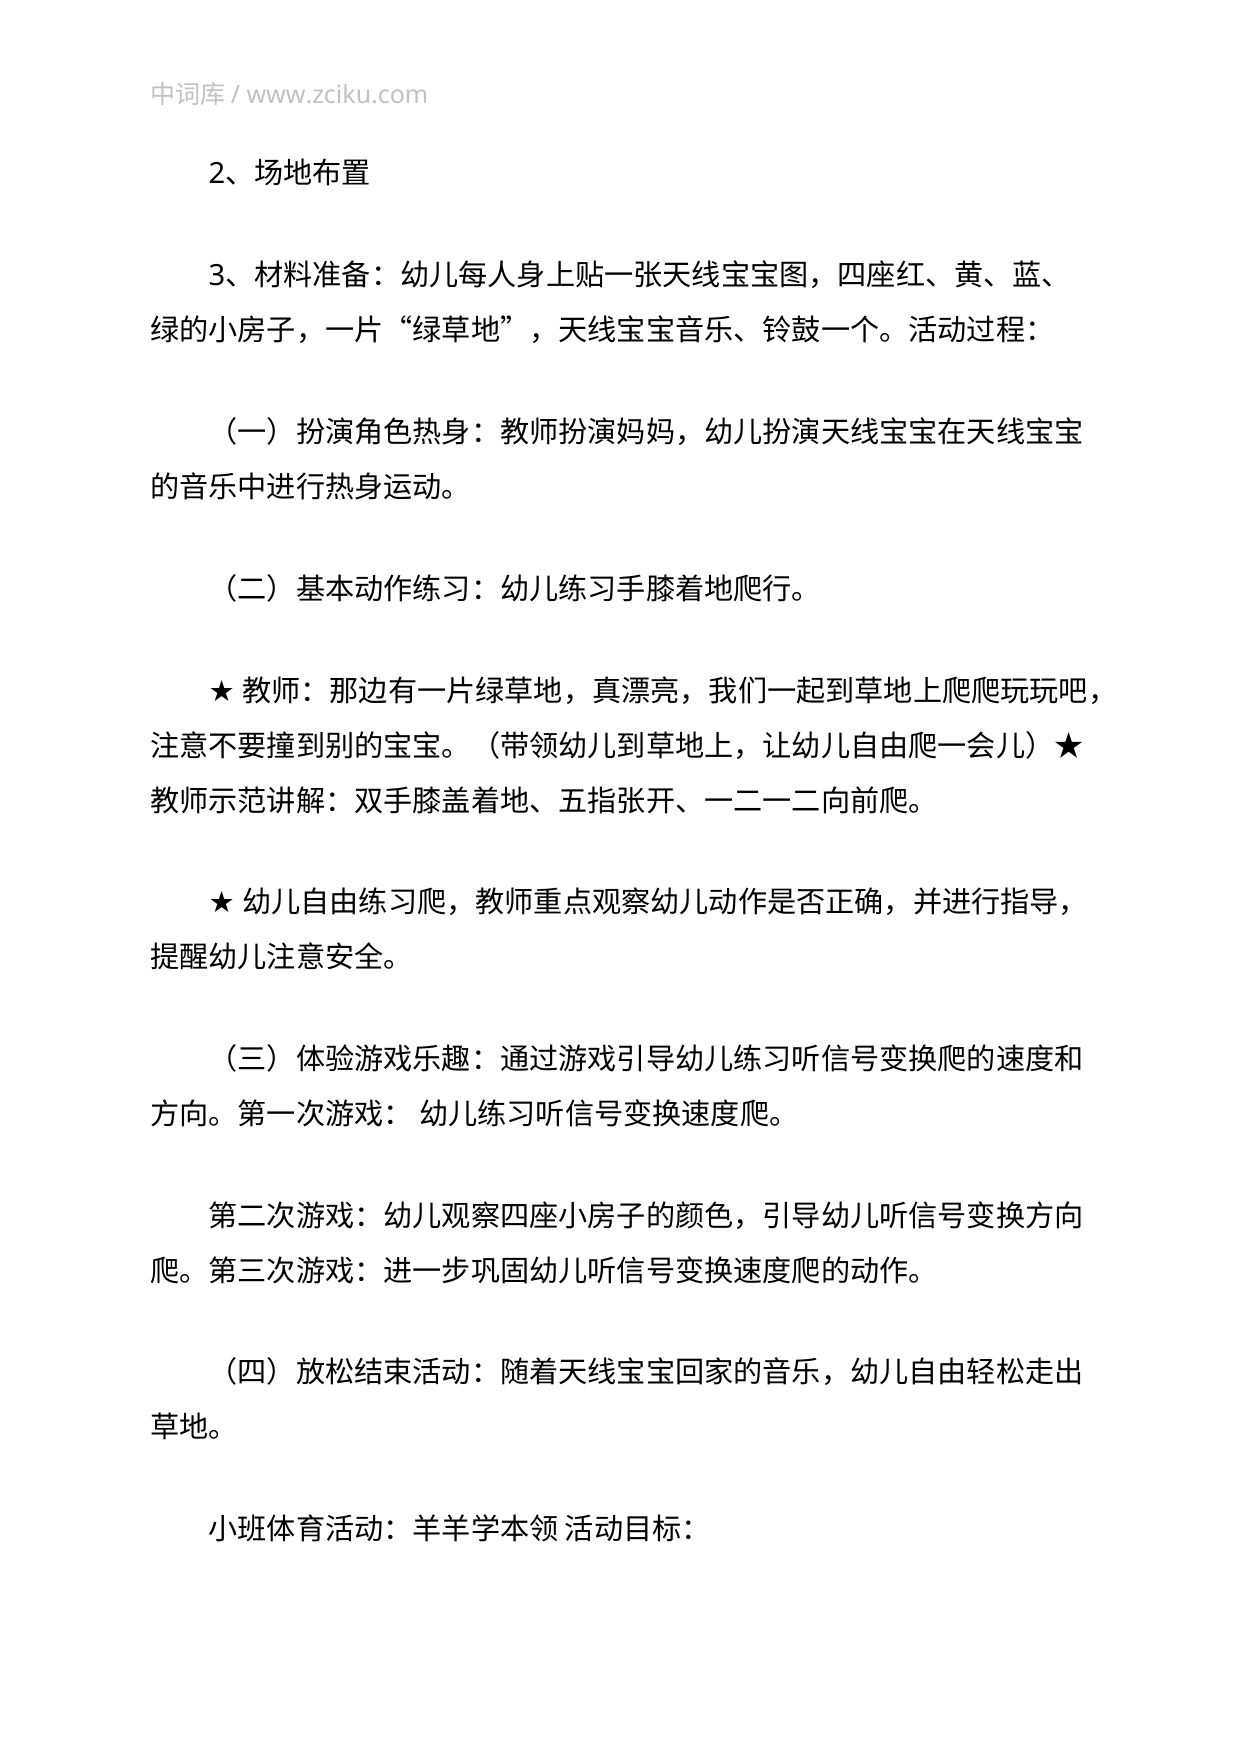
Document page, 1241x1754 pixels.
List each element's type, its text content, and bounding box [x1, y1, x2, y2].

text 小班体育活动：羊羊学本领 活动目标： [150, 1506, 1090, 1548]
text ★ 幼儿自由练习爬，教师重点观察幼儿动作是否正确，并进行指导，提醒幼儿注意安全。 [150, 879, 1090, 976]
text 第二次游戏：幼儿观察四座小房子的颜色，引导幼儿听信号变换方向爬。第三次游戏：进一步巩固幼儿听信号变换速度爬的动作。 [150, 1192, 1090, 1289]
text （四）放松结束活动：随着天线宝宝回家的音乐，幼儿自由轻松走出草地。 [150, 1349, 1090, 1446]
text （二）基本动作练习：幼儿练习手膝着地爬行。 [150, 565, 1090, 608]
text 3、材料准备：幼儿每人身上贴一张天线宝宝图，四座红、黄、蓝、绿的小房子，一片“绿草地”，天线宝宝音乐、铃鼓一个。活动过程： [150, 252, 1090, 349]
text ★ 教师：那边有一片绿草地，真漂亮，我们一起到草地上爬爬玩玩吧，注意不要撞到别的宝宝。（带领幼儿到草地上，让幼儿自由爬一会儿）★教师示范讲解：双手膝盖着地、五指张开、一二一二向前爬。 [150, 667, 1090, 819]
text 2、场地布置 [150, 150, 1090, 192]
text （三）体验游戏乐趣：通过游戏引导幼儿练习听信号变换爬的速度和方向。第一次游戏： 幼儿练习听信号变换速度爬。 [150, 1036, 1090, 1133]
text （一）扮演角色热身：教师扮演妈妈，幼儿扮演天线宝宝在天线宝宝的音乐中进行热身运动。 [150, 409, 1090, 506]
